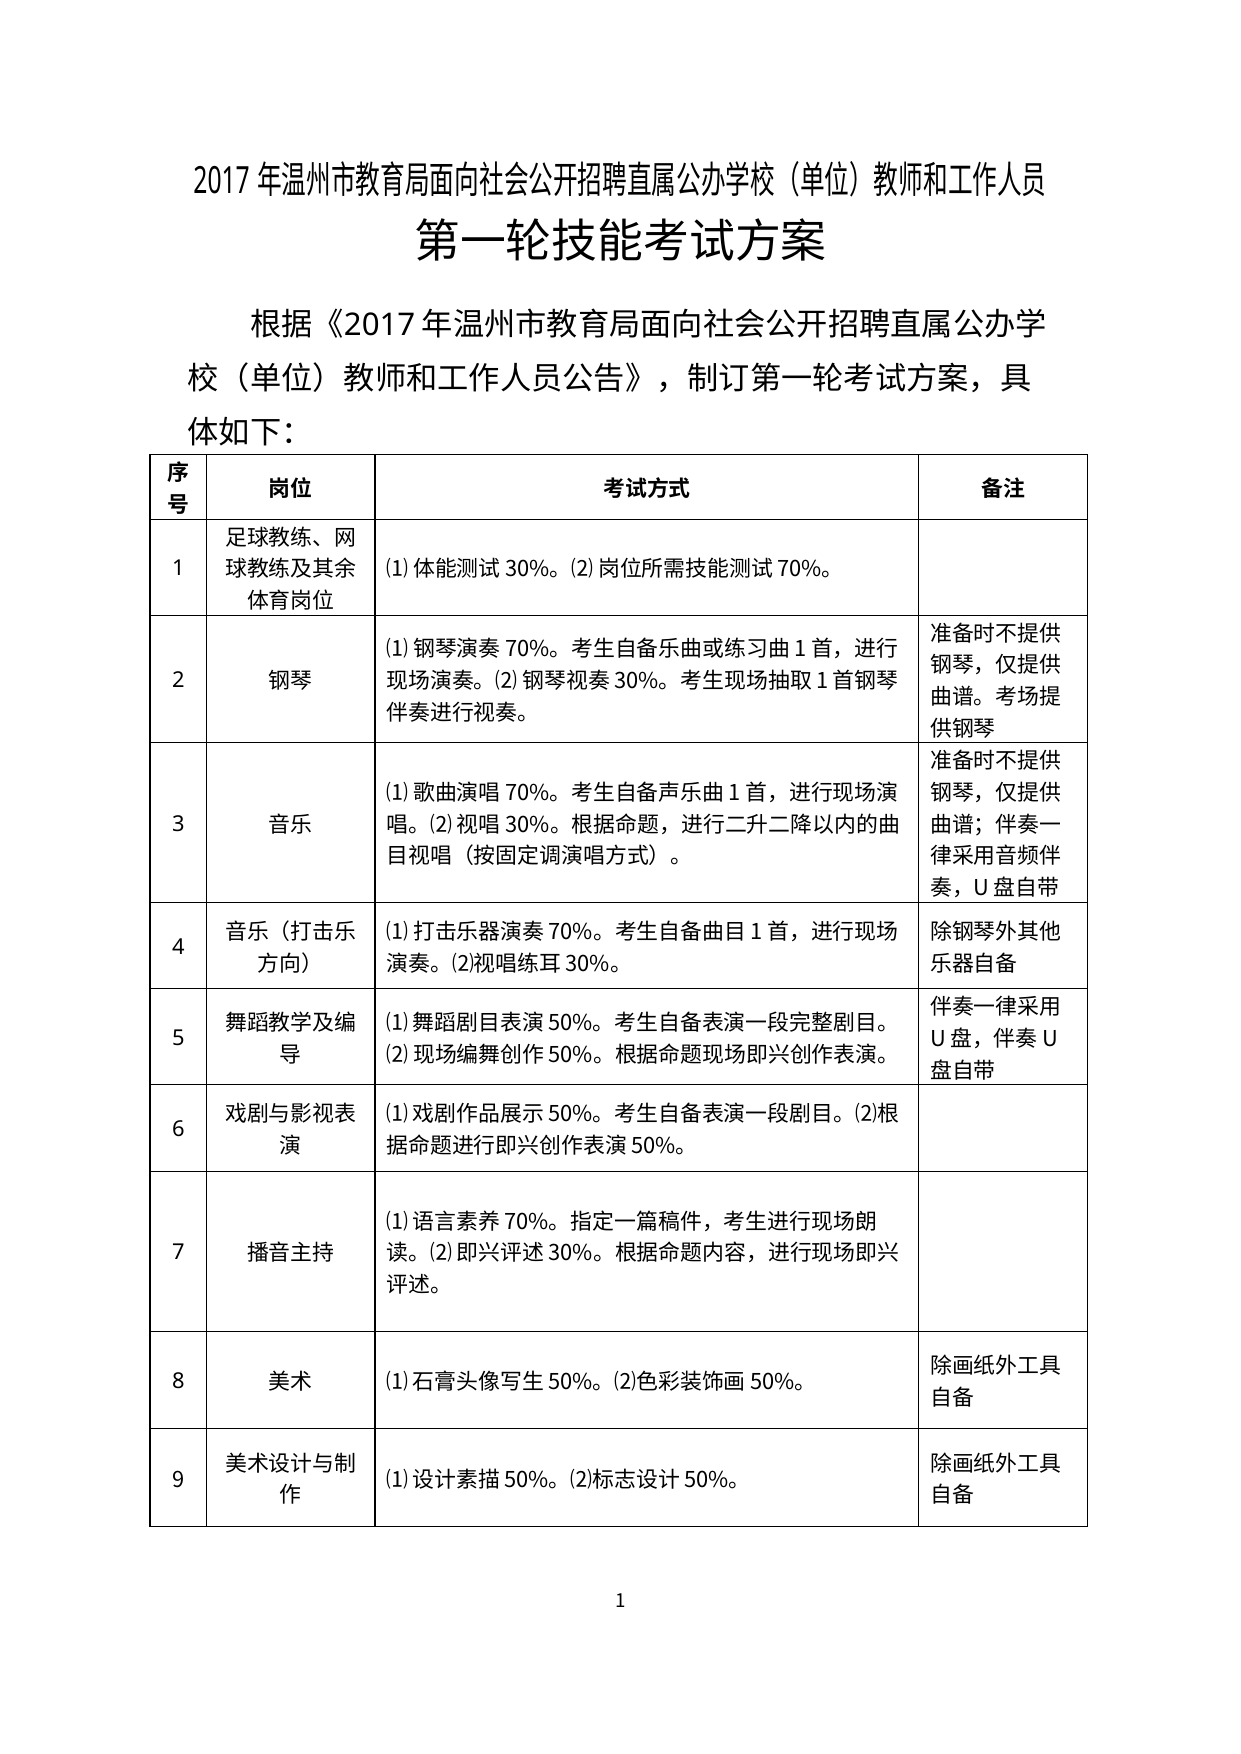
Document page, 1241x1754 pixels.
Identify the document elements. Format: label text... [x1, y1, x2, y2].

table_cell 足球教练、网球教练及其余体育岗位 [207, 520, 374, 614]
table_cell 美术 [207, 1332, 374, 1428]
table_cell 除画纸外工具自备 [919, 1332, 1087, 1428]
table_cell 伴奏一律采用U盘，伴奏U盘自带 [919, 989, 1087, 1084]
table_cell 7 [151, 1172, 206, 1331]
table_header 岗位 [207, 455, 374, 518]
table_cell 播音主持 [207, 1172, 374, 1331]
table_cell ⑴ 钢琴演奏70%。考生自备乐曲或练习曲1首，进行现场演奏。⑵ 钢琴视奏30%。考生现场抽取1首钢琴伴奏进行视奏。 [376, 616, 918, 742]
table_cell ⑴ 体能测试30%。⑵ 岗位所需技能测试70%。 [376, 520, 918, 614]
table_header 序号 [151, 455, 206, 518]
table_cell 钢琴 [207, 616, 374, 742]
table_cell ⑴戏剧作品展示50%。考生自备表演一段剧目。⑵根据命题进行即兴创作表演50%。 [376, 1085, 918, 1171]
table_cell ⑴设计素描50%。⑵标志设计50%。 [376, 1429, 918, 1526]
table_header 考试方式 [376, 455, 918, 518]
table_cell 1 [151, 520, 206, 614]
table_cell 8 [151, 1332, 206, 1428]
table_header 备注 [919, 455, 1087, 518]
table_cell 2 [151, 616, 206, 742]
table_cell ⑴石膏头像写生50%。⑵色彩装饰画50%。 [376, 1332, 918, 1428]
table_cell ⑴舞蹈剧目表演50%。考生自备表演一段完整剧目。⑵ 现场编舞创作50%。根据命题现场即兴创作表演。 [376, 989, 918, 1084]
table_cell 3 [151, 743, 206, 902]
table_cell ⑴语言素养70%。指定一篇稿件，考生进行现场朗读。⑵ 即兴评述30%。根据命题内容，进行现场即兴评述。 [376, 1172, 918, 1331]
text 第一轮技能考试方案 [187, 204, 1053, 271]
table_cell 准备时不提供钢琴，仅提供曲谱。考场提供钢琴 [919, 616, 1087, 742]
table_cell 准备时不提供钢琴，仅提供曲谱；伴奏一律采用音频伴奏，U盘自带 [919, 743, 1087, 902]
table_cell ⑴ 歌曲演唱70%。考生自备声乐曲1首，进行现场演唱。⑵ 视唱 30%。根据命题，进行二升二降以内的曲目视唱（按固定调演唱方式）。 [376, 743, 918, 902]
table_cell 除钢琴外其他乐器自备 [919, 903, 1087, 988]
table_cell 4 [151, 903, 206, 988]
table_cell [919, 1172, 1087, 1331]
table_cell 6 [151, 1085, 206, 1171]
table_cell [919, 520, 1087, 614]
table_cell 9 [151, 1429, 206, 1526]
table_cell 音乐（打击乐方向） [207, 903, 374, 988]
table_cell 5 [151, 989, 206, 1084]
table_cell 除画纸外工具自备 [919, 1429, 1087, 1526]
table_cell ⑴ 打击乐器演奏70%。考生自备曲目1首，进行现场演奏。⑵视唱练耳30%。 [376, 903, 918, 988]
table_cell 美术设计与制作 [207, 1429, 374, 1526]
table_cell 戏剧与影视表演 [207, 1085, 374, 1171]
text 2017年温州市教育局面向社会公开招聘直属公办学校（单位）教师和工作人员 [187, 150, 1053, 204]
table_cell 音乐 [207, 743, 374, 902]
text 根据《2017年温州市教育局面向社会公开招聘直属公办学校（单位）教师和工作人员公告》，制订第一轮考试方案，具体如下： [187, 292, 1053, 454]
table_cell [919, 1085, 1087, 1171]
table_cell 舞蹈教学及编导 [207, 989, 374, 1084]
